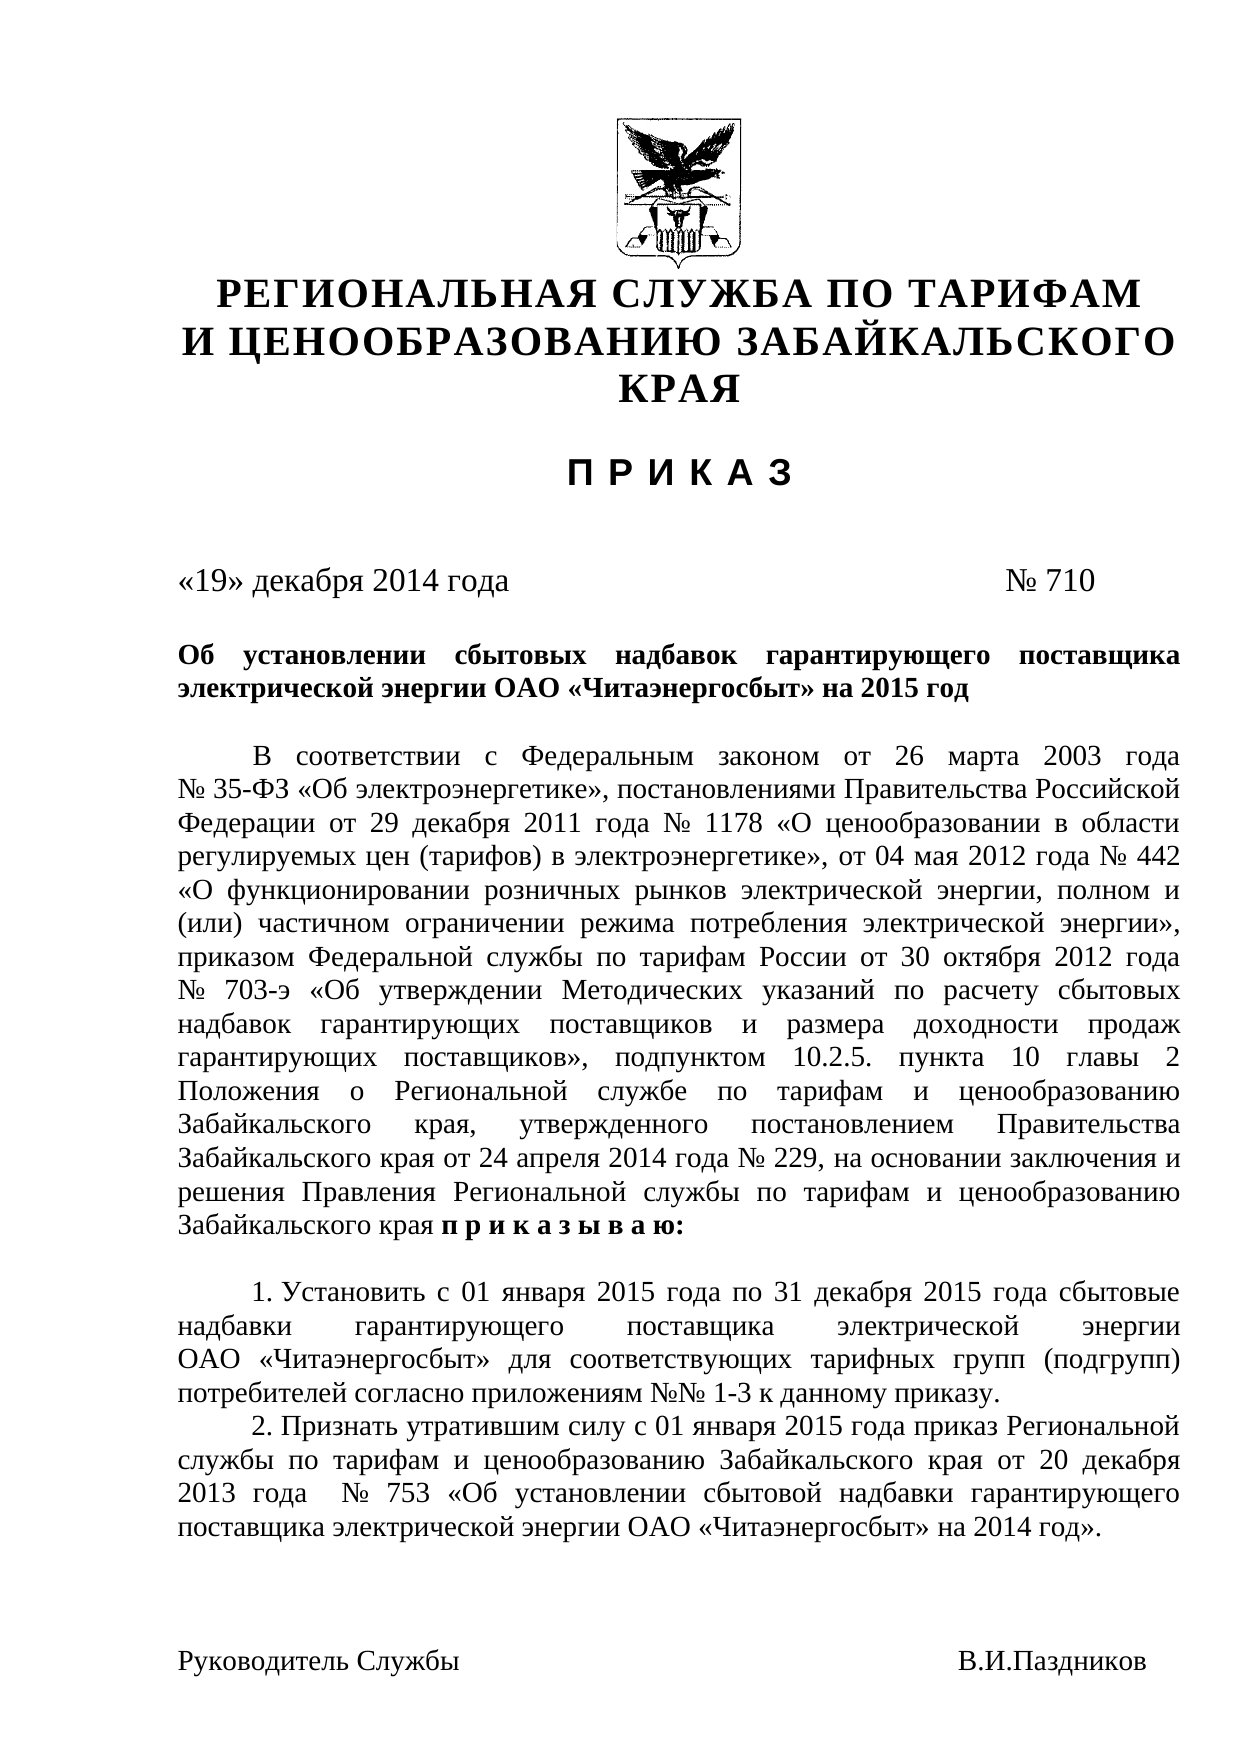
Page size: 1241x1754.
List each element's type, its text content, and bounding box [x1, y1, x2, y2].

text Руководитель Службы В.И.Паздников [177, 1643, 1181, 1677]
list Признать утратившим силу с 01 января 2015 года приказ Региональной службы по тарифам и ценообразованию Забайкальского края от 20 декабря 2013 года № 753 «Об установлении сбытовой надбавки гарантирующего поставщика электрической энергии ОАО «Читаэнергосбыт» на 2014 год». [177, 1408, 1181, 1543]
picture [616, 118, 742, 269]
text Об установлении сбытовых надбавок гарантирующего поставщика электрической энергии ОАО «Читаэнергосбыт» на 2015 год [177, 637, 1181, 704]
list Установить с 01 января 2015 года по 31 декабря 2015 года сбытовые надбавки гарантирующего поставщика электрической энергии ОАО «Читаэнергосбыт» для соответствующих тарифных групп (подгрупп) потребителей согласно приложениям №№ 1-3 к данному приказу. [177, 1274, 1181, 1408]
text В соответствии с Федеральным законом от 26 марта 2003 года № 35-ФЗ «Об электроэнергетике», постановлениями Правительства Российской Федерации от 29 декабря 2011 года № 1178 «О ценообразовании в области регулируемых цен (тарифов) в электроэнергетике», от 04 мая 2012 года № 442 «О функционировании розничных рынков электрической энергии, полном и (или) частичном ограничении режима потребления электрической энергии», приказом Федеральной службы по тарифам России от 30 октября 2012 года № 703-э «Об утверждении Методических указаний по расчету сбытовых надбавок гарантирующих поставщиков и размера доходности продаж гарантирующих поставщиков», подпунктом 10.2.5. пункта 10 главы 2 Положения о Региональной службе по тарифам и ценообразованию Забайкальского края, утвержденного постановлением Правительства Забайкальского края от 24 апреля 2014 года № 229, на основании заключения и решения Правления Региональной службы по тарифам и ценообразованию Забайкальского края п р и к а з ы в а ю: [177, 738, 1181, 1241]
text «19» декабря 2014 года № 710 [177, 560, 1181, 599]
subtitle П Р И К А З [177, 450, 1181, 493]
subtitle И ЦЕНООБРАЗОВАНИЮ ЗАБАЙКАЛЬСКОГО КРАЯ [177, 316, 1181, 412]
subtitle РЕГИОНАЛЬНАЯ СЛУЖБА ПО ТАРИФАМ [177, 268, 1181, 316]
